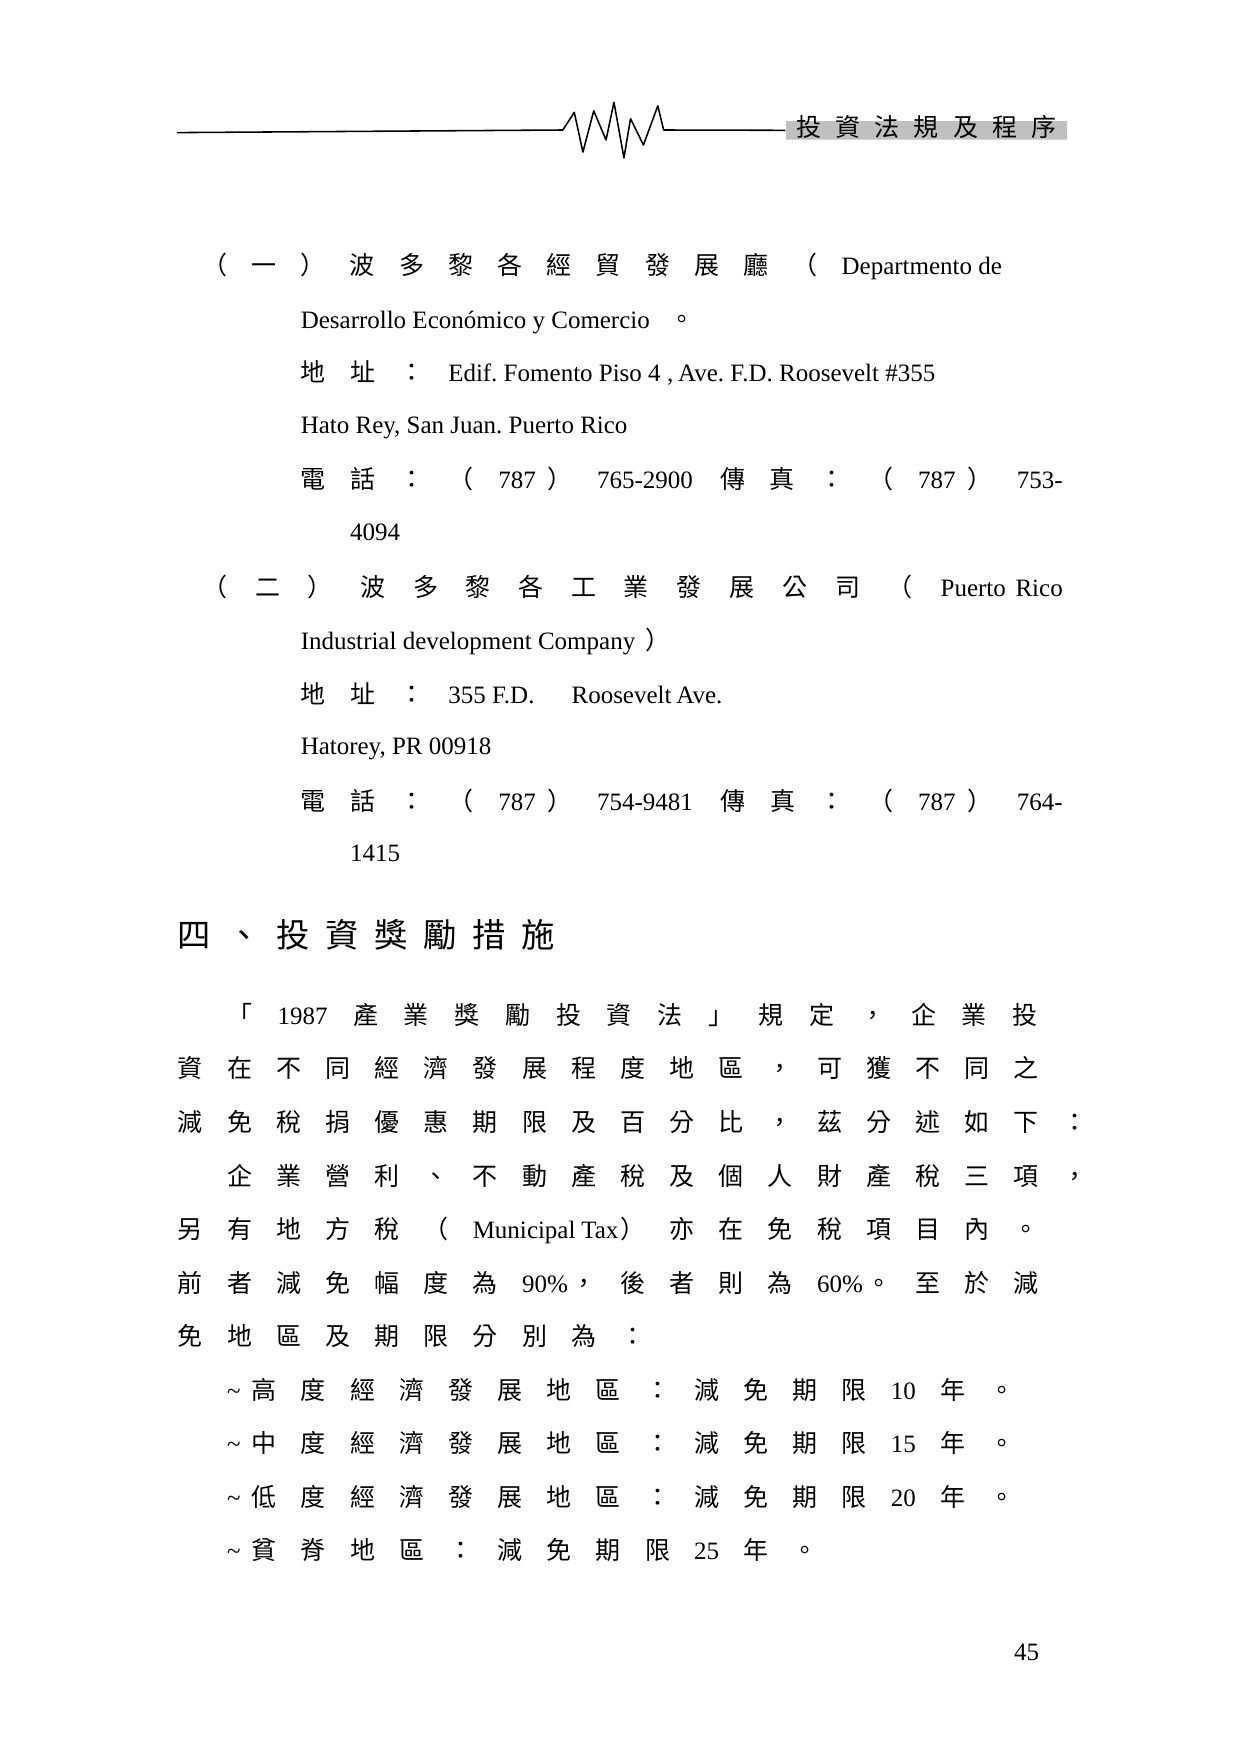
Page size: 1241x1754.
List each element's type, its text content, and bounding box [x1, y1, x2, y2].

text 電話：（787）754-9481 傳真：（787）764-1415 [276, 773, 1063, 880]
text （二）波多黎各工業發展公司（Puerto Rico Industrial development Company） [202, 558, 1063, 666]
text 地址：Edif. Fomento Piso 4 , Ave. F.D. Roosevelt #355 [276, 344, 1063, 398]
text Hatorey, PR 00918 [276, 719, 1063, 773]
text ~貧脊地區：減免期限25年。 [178, 1522, 1063, 1576]
text ~中度經濟發展地區：減免期限15年。 [178, 1415, 1063, 1469]
text 企業營利、不動產稅及個人財產稅三項，另有地方稅（Municipal Tax）亦在免稅項目內。前者減免幅度為90%，後者則為60%。至於減免地區及期限分別為： [178, 1147, 1063, 1362]
text ~低度經濟發展地區：減免期限20年。 [178, 1469, 1063, 1522]
text ~高度經濟發展地區：減免期限10年。 [178, 1362, 1063, 1415]
text 「1987產業獎勵投資法」規定，企業投資在不同經濟發展程度地區，可獲不同之減免稅捐優惠期限及百分比，茲分述如下： [178, 987, 1063, 1147]
text 四、投資獎勵措施 [178, 906, 1063, 960]
text 地址：355 F.D. Roosevelt Ave. [276, 666, 1063, 719]
text 電話：（787）765-2900 傳真：（787）753-4094 [276, 451, 1063, 558]
text （一）波多黎各經貿發展廳（Departmento de Desarrollo Económico y Comercio。 [202, 237, 1063, 344]
text Hato Rey, San Juan. Puerto Rico [276, 398, 1063, 451]
